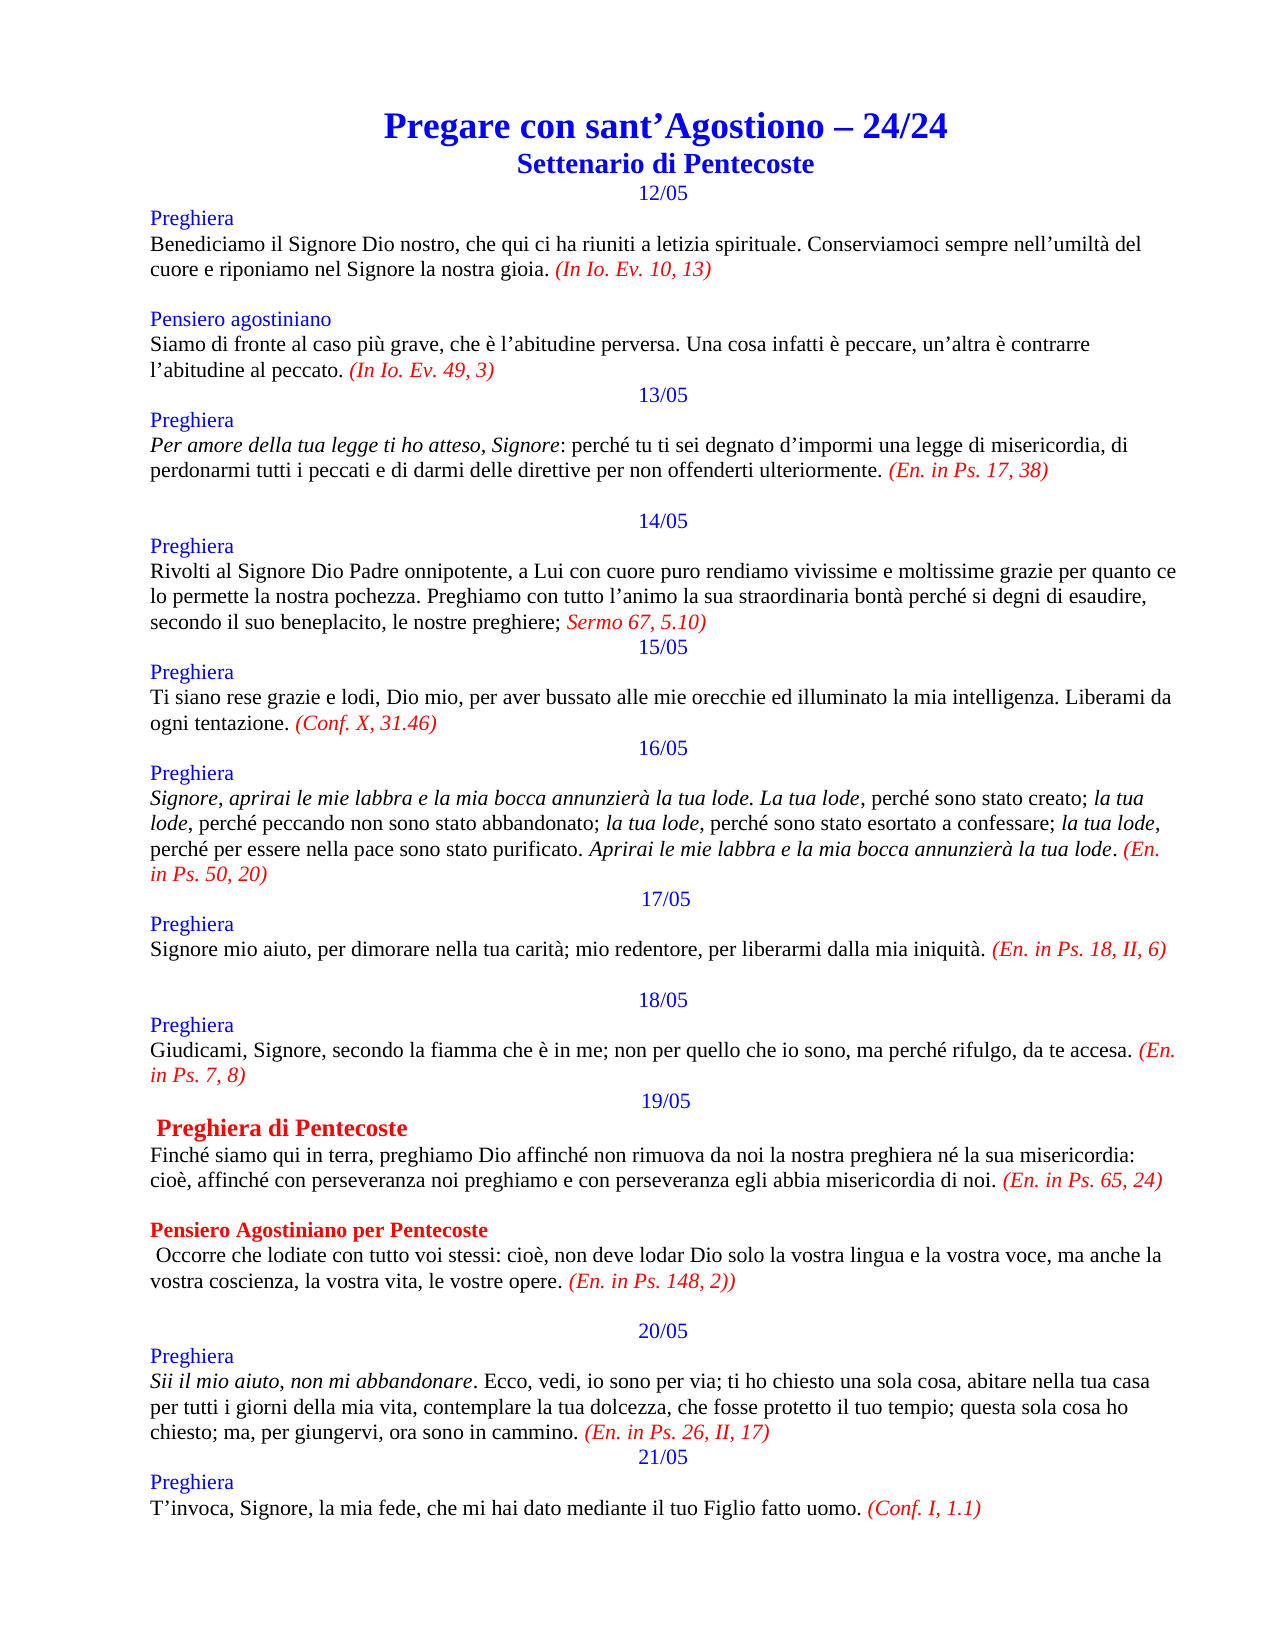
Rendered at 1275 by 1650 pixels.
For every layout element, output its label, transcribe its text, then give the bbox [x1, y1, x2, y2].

text Preghiera [150, 1469, 1181, 1494]
text Preghiera [150, 760, 1181, 785]
text Benediciamo il Signore Dio nostro, che qui ci ha riuniti a letizia spirituale. Conserviamoci sempre nell’umiltà del cuore e riponiamo nel Signore la nostra gioia. (In Io. Ev. 10, 13) [150, 231, 1181, 281]
text Pensiero agostiniano [150, 306, 1181, 331]
text Preghiera [150, 1343, 1181, 1368]
text Preghiera [150, 1012, 1181, 1037]
text Settenario di Pentecoste [150, 147, 1181, 180]
text Preghiera di Pentecoste [150, 1113, 1181, 1142]
text Siamo di fronte al caso più grave, che è l’abitudine perversa. Una cosa infatti è peccare, un’altra è contrarre l’abitudine al peccato. (In Io. Ev. 49, 3) [150, 331, 1181, 382]
text 17/05 [150, 886, 1181, 911]
text Preghiera [150, 533, 1181, 558]
text Pensiero Agostiniano per Pentecoste [150, 1217, 1181, 1242]
text Signore, aprirai le mie labbra e la mia bocca annunzierà la tua lode. La tua lode, perché sono stato creato; la tua lode, perché peccando non sono stato abbandonato; la tua lode, perché sono stato esortato a confessare; la tua lode, perché per essere nella pace sono stato purificato. Aprirai le mie labbra e la mia bocca annunzierà la tua lode. (En. in Ps. 50, 20) [150, 785, 1181, 886]
text Preghiera [150, 407, 1181, 432]
text Pregare con sant’Agostiono – 24/24 [150, 103, 1181, 147]
text 21/05 [150, 1444, 1181, 1469]
text Rivolti al Signore Dio Padre onnipotente, a Lui con cuore puro rendiamo vivissime e moltissime grazie per quanto ce lo permette la nostra pochezza. Preghiamo con tutto l’animo la sua straordinaria bontà perché si degni di esaudire, secondo il suo beneplacito, le nostre preghiere; Sermo 67, 5.10) [150, 558, 1181, 634]
text Occorre che lodiate con tutto voi stessi: cioè, non deve lodar Dio solo la vostra lingua e la vostra voce, ma anche la vostra coscienza, la vostra vita, le vostre opere. (En. in Ps. 148, 2)) [150, 1242, 1181, 1293]
text 19/05 [150, 1088, 1181, 1113]
text Per amore della tua legge ti ho atteso, Signore: perché tu ti sei degnato d’impormi una legge di misericordia, di perdonarmi tutti i peccati e di darmi delle direttive per non offenderti ulteriormente. (En. in Ps. 17, 38) [150, 432, 1181, 483]
text Signore mio aiuto, per dimorare nella tua carità; mio redentore, per liberarmi dalla mia iniquità. (En. in Ps. 18, II, 6) [150, 936, 1181, 962]
text 16/05 [150, 735, 1181, 760]
text 14/05 [150, 508, 1181, 533]
text 13/05 [150, 382, 1181, 407]
text 12/05 [150, 180, 1181, 205]
text Sii il mio aiuto, non mi abbandonare. Ecco, vedi, io sono per via; ti ho chiesto una sola cosa, abitare nella tua casa per tutti i giorni della mia vita, contemplare la tua dolcezza, che fosse protetto il tuo tempio; questa sola cosa ho chiesto; ma, per giungervi, ora sono in cammino. (En. in Ps. 26, II, 17) [150, 1368, 1181, 1444]
text Giudicami, Signore, secondo la fiamma che è in me; non per quello che io sono, ma perché rifulgo, da te accesa. (En. in Ps. 7, 8) [150, 1037, 1181, 1088]
text 18/05 [150, 987, 1181, 1012]
text Finché siamo qui in terra, preghiamo Dio affinché non rimuova da noi la nostra preghiera né la sua misericordia: cioè, affinché con perseveranza noi preghiamo e con perseveranza egli abbia misericordia di noi. (En. in Ps. 65, 24) [150, 1142, 1181, 1192]
text Ti siano rese grazie e lodi, Dio mio, per aver bussato alle mie orecchie ed illuminato la mia intelligenza. Liberami da ogni tentazione. (Conf. X, 31.46) [150, 684, 1181, 735]
text 20/05 [150, 1318, 1181, 1343]
text 15/05 [150, 634, 1181, 659]
text T’invoca, Signore, la mia fede, che mi hai dato mediante il tuo Figlio fatto uomo. (Conf. I, 1.1) [150, 1494, 1181, 1520]
text Preghiera [150, 205, 1181, 231]
text Preghiera [150, 659, 1181, 684]
text Preghiera [150, 911, 1181, 936]
